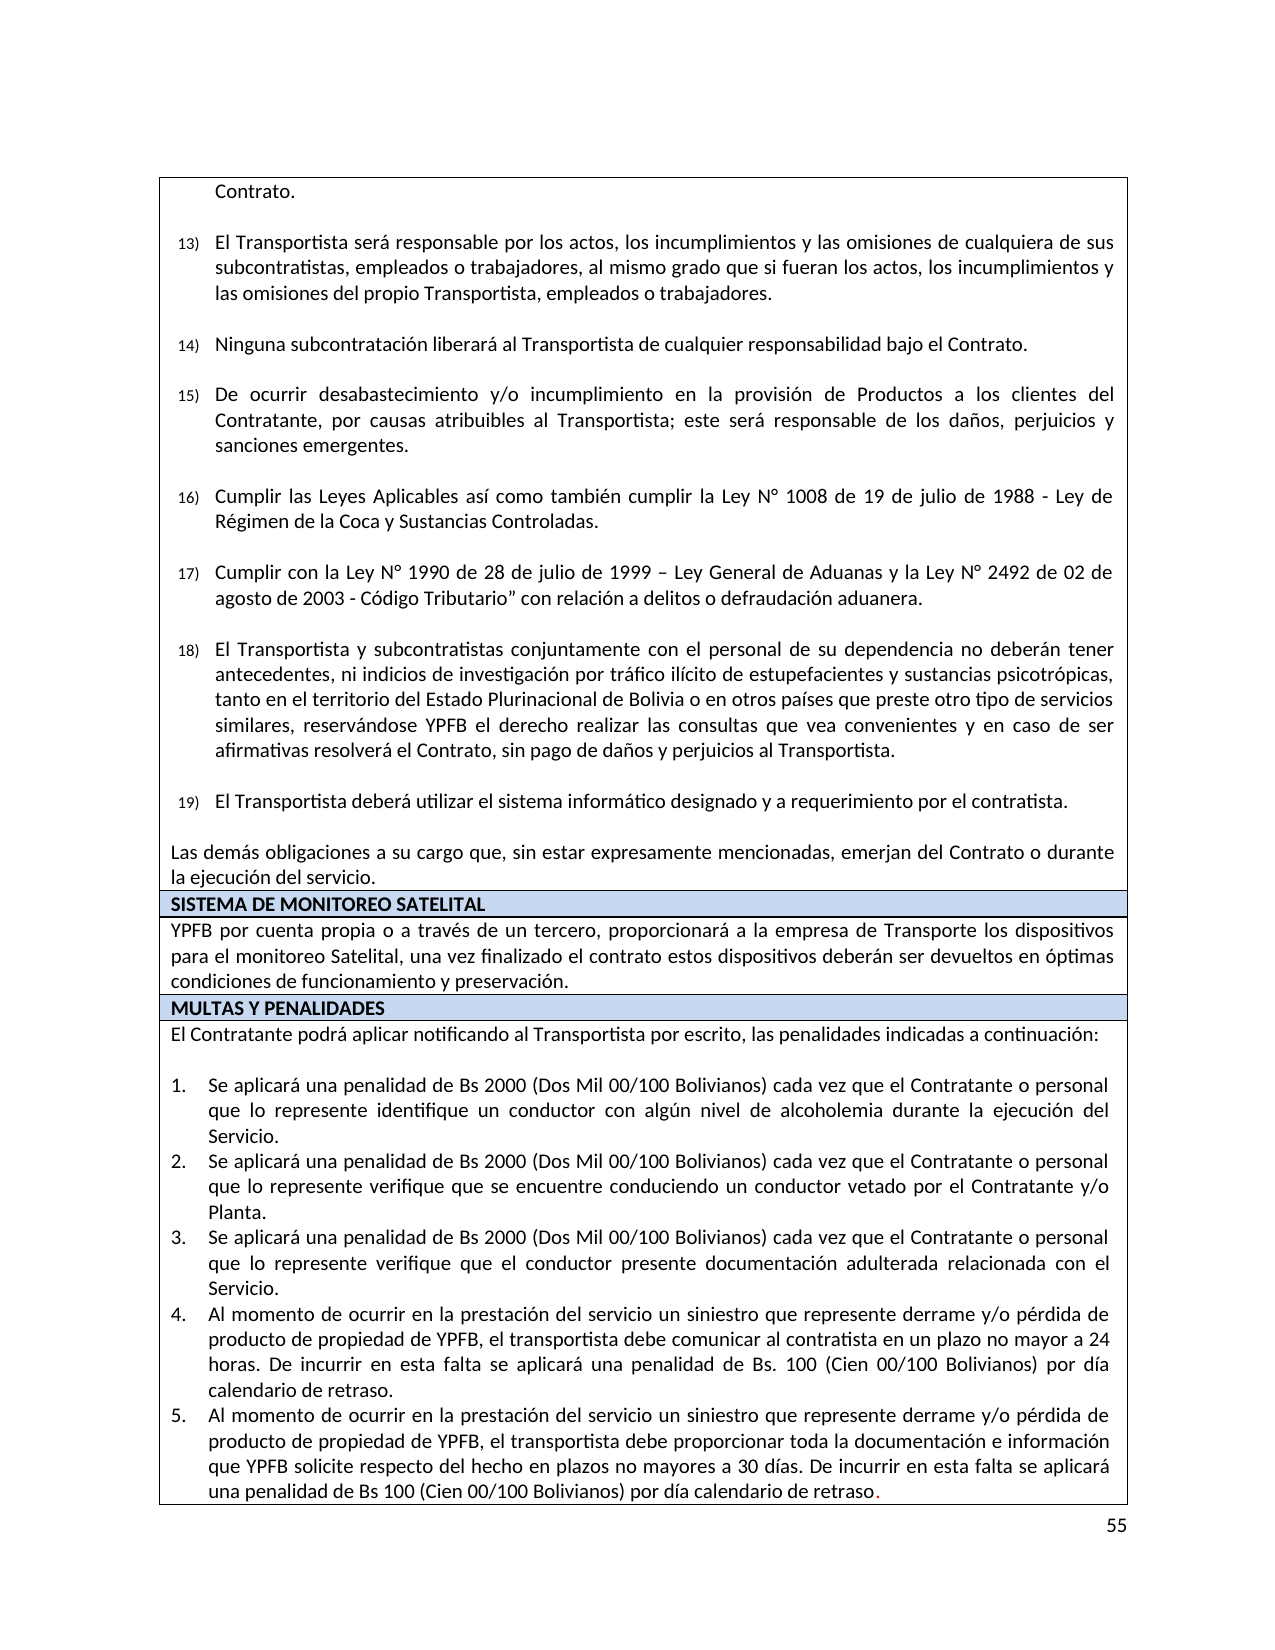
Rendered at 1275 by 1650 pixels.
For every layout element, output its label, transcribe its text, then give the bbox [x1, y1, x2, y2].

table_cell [160, 178, 1127, 890]
table_cell SISTEMA DE MONITOREO SATELITAL [160, 891, 1127, 916]
table_cell MULTAS Y PENALIDADES [160, 995, 1127, 1020]
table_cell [160, 1021, 1127, 1504]
table_cell YPFB por cuenta propia o a través de un tercero, proporcionará a la empresa de Transporte los dispositivos para el monitoreo Satelital, una vez finalizado el contrato estos dispositivos deberán ser devueltos en óptimas condiciones de funcionamiento y preservación. [160, 918, 1127, 994]
